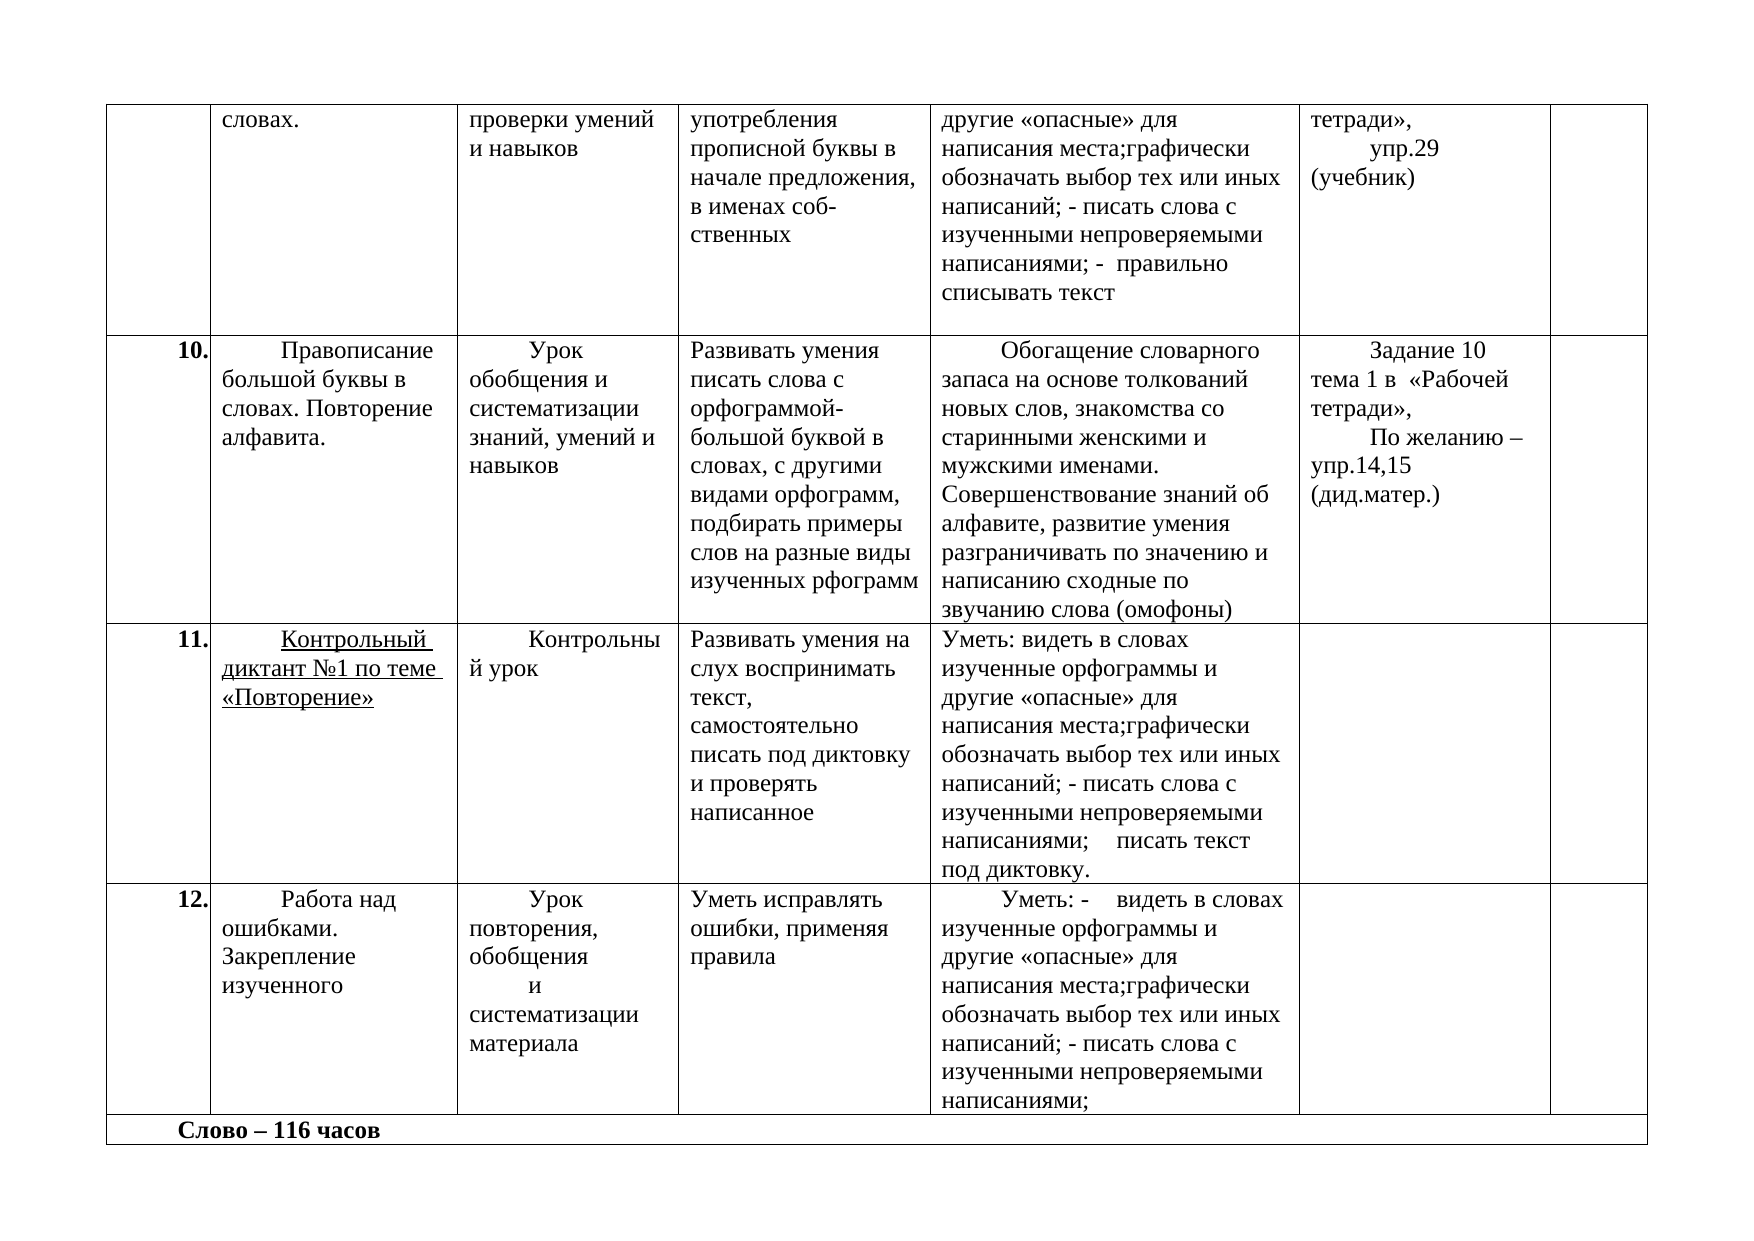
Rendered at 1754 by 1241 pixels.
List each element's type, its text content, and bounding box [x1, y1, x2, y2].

table_cell [1551, 105, 1647, 334]
table_cell [1300, 884, 1550, 1114]
table_cell Урок обобщения и систематизации знаний, умений и навыков [458, 336, 678, 623]
table_cell Слово – 116 часов [107, 1115, 1647, 1144]
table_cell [931, 105, 1299, 334]
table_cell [679, 105, 930, 334]
table_cell [107, 105, 210, 334]
table_cell Задание 10 тема 1 в «Рабочей тетради», По желанию – упр.14,15 (дид.матер.) [1300, 336, 1550, 623]
table_cell Уметь: видеть в словах изученные орфограммы и другие «опасные» для написания места;графически обозначать выбор тех или иных написаний; - писать слова с изученными непроверяемыми написаниями; писать текст под диктовку. [931, 624, 1299, 883]
table_cell Контрольный диктант №1 по теме «Повторение» [211, 624, 457, 883]
table_cell Уметь: - видеть в словах изученные орфограммы и другие «опасные» для написания места;графически обозначать выбор тех или иных написаний; - писать слова с изученными непроверяемыми написаниями; [931, 884, 1299, 1114]
table_cell Правописание большой буквы в словах. Повторение алфавита. [211, 336, 457, 623]
table_cell [107, 624, 210, 883]
table_cell Работа над ошибками. Закрепление изученного [211, 884, 457, 1114]
table_cell Контрольный урок [458, 624, 678, 883]
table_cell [458, 105, 678, 334]
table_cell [458, 884, 678, 1114]
table_cell Развивать умения на слух воспринимать текст, самостоятельно писать под диктовку и проверять написанное [679, 624, 930, 883]
table_cell Уметь исправлять ошибки, применяя правила [679, 884, 930, 1114]
table_cell [107, 884, 210, 1114]
table_cell [1551, 336, 1647, 623]
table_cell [211, 105, 457, 334]
table_cell [1551, 884, 1647, 1114]
table_cell Развивать умения писать слова с орфограммой-большой буквой в словах, с другими видами орфограмм, подбирать примеры слов на разные виды изученных рфограмм [679, 336, 930, 623]
table_cell Обогащение словарного запаса на основе толкований новых слов, знакомства со старинными женскими и мужскими именами. Совершенствование знаний об алфавите, развитие умения разграничивать по значению и написанию сходные по звучанию слова (омофоны) [931, 336, 1299, 623]
table_cell [107, 336, 210, 623]
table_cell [1300, 105, 1550, 334]
table_cell [1551, 624, 1647, 883]
table_cell [1300, 624, 1550, 883]
